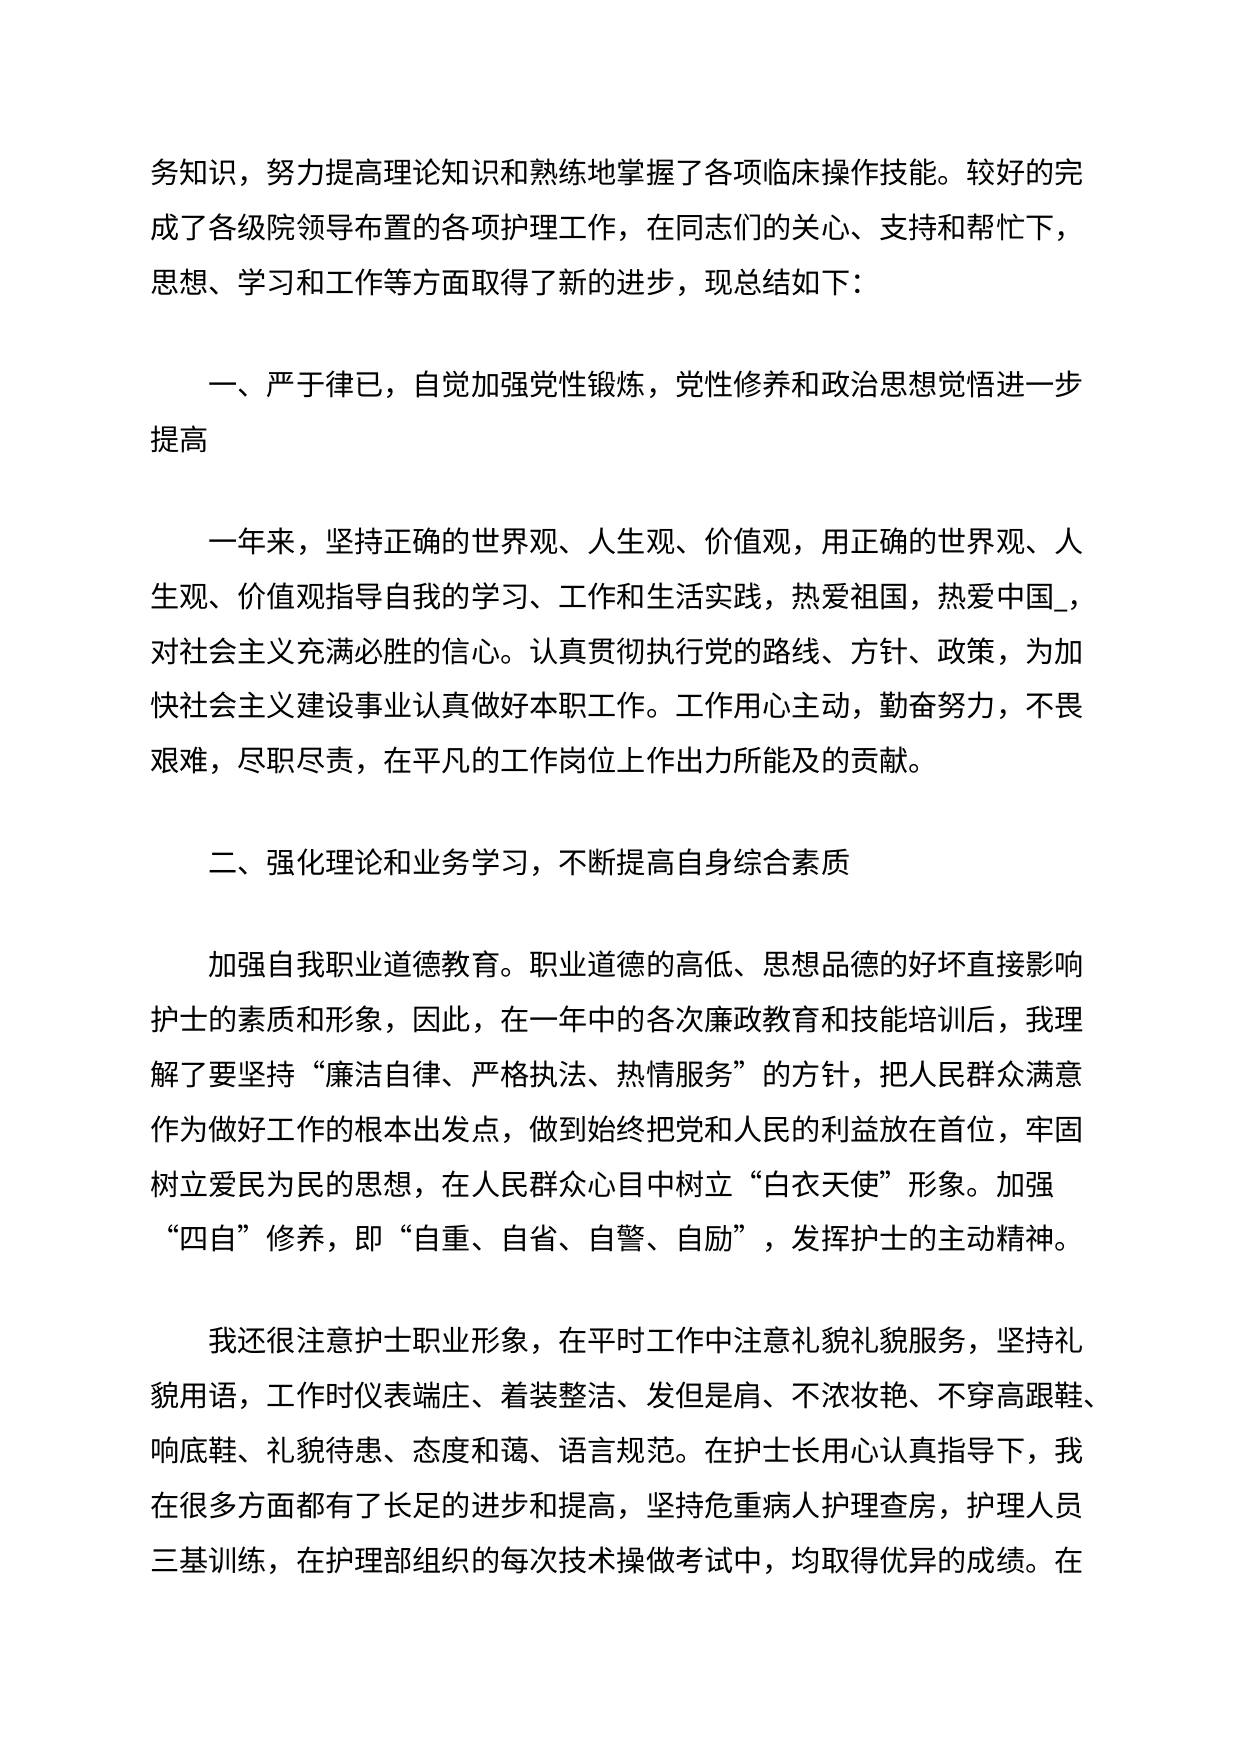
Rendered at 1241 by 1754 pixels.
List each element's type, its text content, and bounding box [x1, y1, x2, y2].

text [150, 1318, 1090, 1579]
text 二、强化理论和业务学习，不断提高自身综合素质 [150, 840, 1090, 882]
text 加强自我职业道德教育。职业道德的高低、思想品德的好坏直接影响护士的素质和形象，因此，在一年中的各次廉政教育和技能培训后，我理解了要坚持“廉洁自律、严格执法、热情服务”的方针，把人民群众满意作为做好工作的根本出发点，做到始终把党和人民的利益放在首位，牢固树立爱民为民的思想，在人民群众心目中树立“白衣天使”形象。加强“四自”修养，即“自重、自省、自警、自励”，发挥护士的主动精神。 [150, 941, 1090, 1258]
text 一、严于律已，自觉加强党性锻炼，党性修养和政治思想觉悟进一步提高 [150, 362, 1090, 459]
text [150, 150, 1090, 302]
text 一年来，坚持正确的世界观、人生观、价值观，用正确的世界观、人生观、价值观指导自我的学习、工作和生活实践，热爱祖国，热爱中国_，对社会主义充满必胜的信心。认真贯彻执行党的路线、方针、政策，为加快社会主义建设事业认真做好本职工作。工作用心主动，勤奋努力，不畏艰难，尽职尽责，在平凡的工作岗位上作出力所能及的贡献。 [150, 518, 1090, 780]
